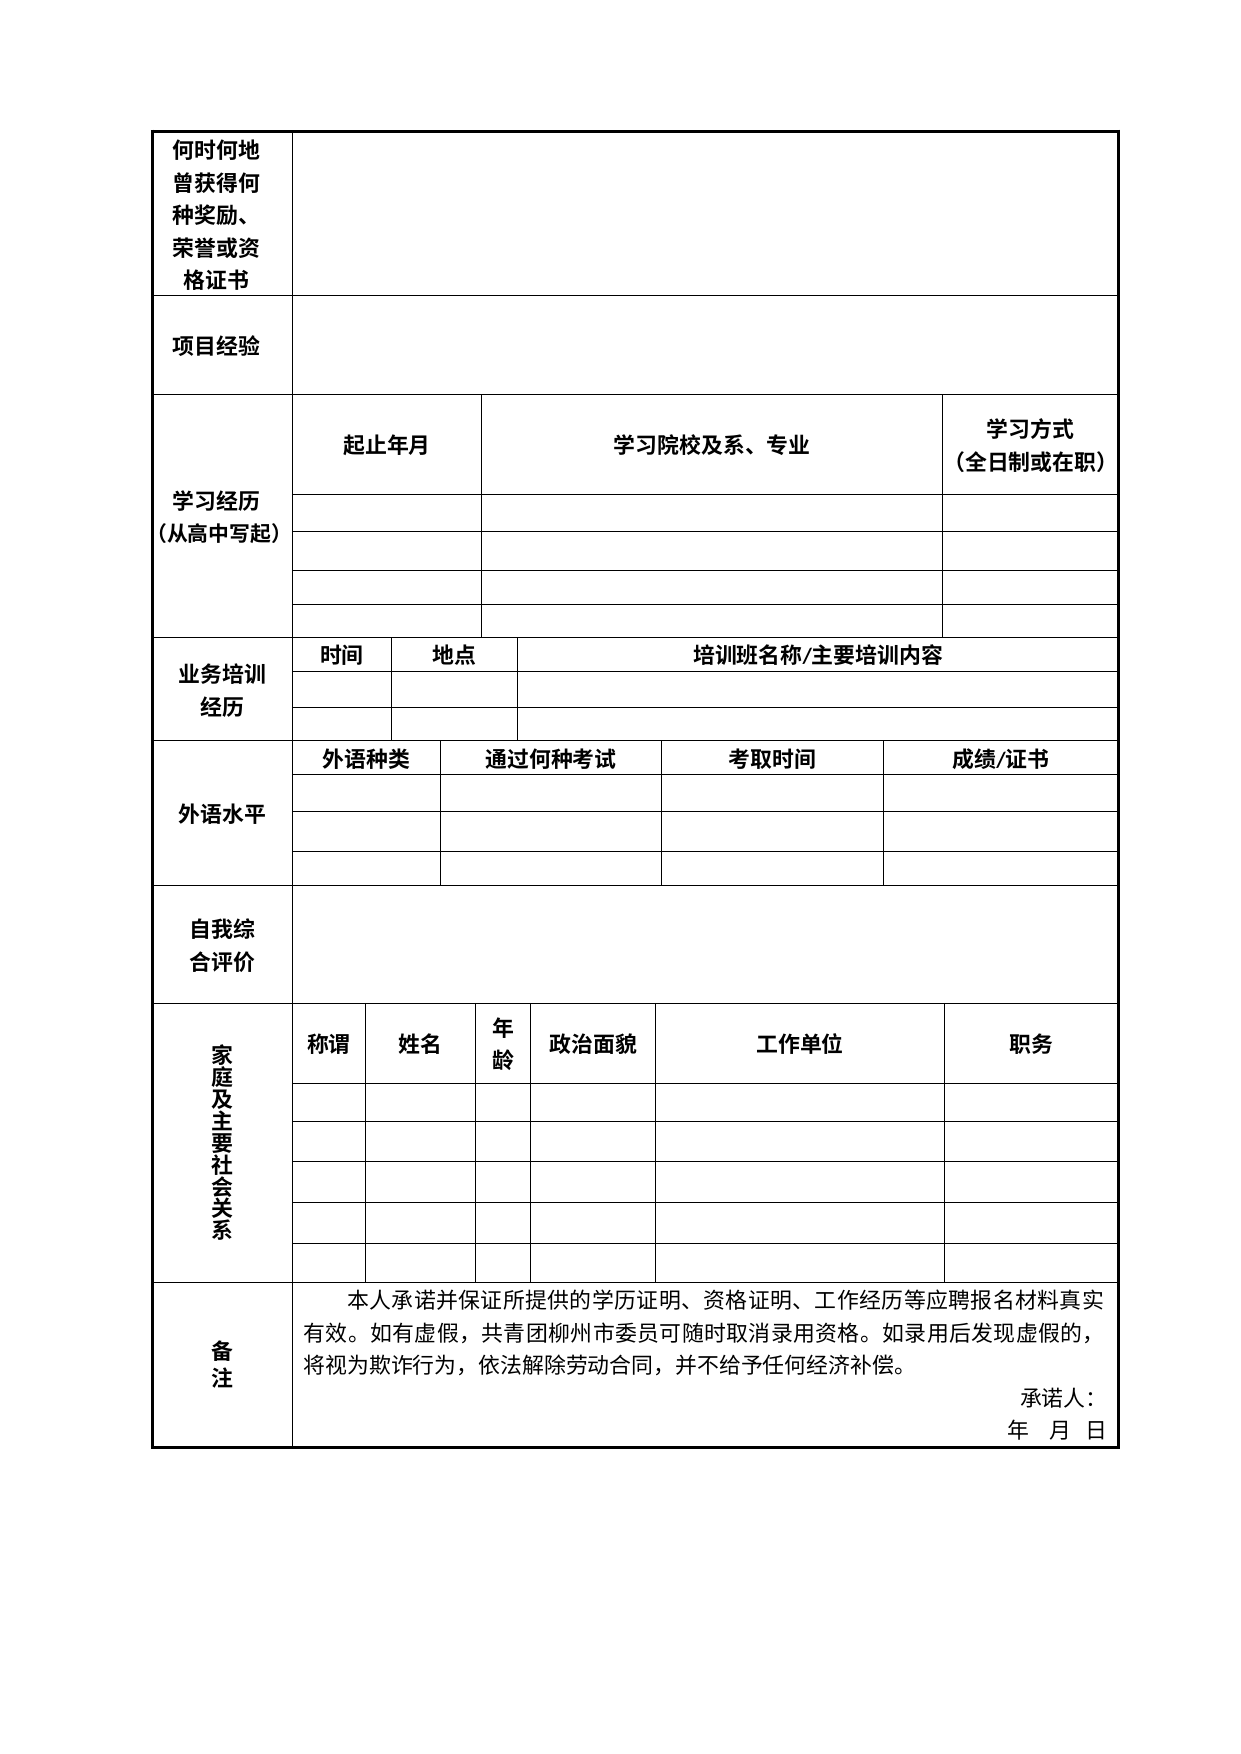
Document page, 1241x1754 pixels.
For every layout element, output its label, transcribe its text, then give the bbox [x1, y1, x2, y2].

table_cell [366, 1084, 475, 1121]
table_cell [531, 1084, 655, 1121]
table_cell [293, 532, 481, 570]
table_cell [366, 1122, 475, 1161]
table_cell [656, 1084, 944, 1121]
table_cell [482, 495, 942, 531]
table_cell [943, 532, 1117, 570]
table_cell 时间 [293, 638, 391, 671]
table_cell [662, 812, 883, 851]
table_cell 项目经验 [154, 296, 292, 394]
table_cell [293, 852, 440, 885]
table_cell 称谓 [293, 1004, 365, 1083]
table_header [293, 133, 1117, 295]
table_cell [656, 1122, 944, 1161]
table_cell [482, 532, 942, 570]
table_cell [943, 605, 1117, 637]
table_cell [531, 1203, 655, 1243]
table_cell [476, 1244, 530, 1282]
table_cell [293, 571, 481, 603]
table_cell [293, 775, 440, 811]
table_cell [293, 296, 1117, 394]
table_cell [531, 1162, 655, 1202]
table_cell [884, 775, 1117, 811]
table_cell 地点 [392, 638, 517, 671]
table_cell [531, 1244, 655, 1282]
table_cell 备 注 [154, 1283, 292, 1446]
table_cell [392, 708, 517, 740]
table_cell [441, 852, 661, 885]
table_cell [945, 1084, 1117, 1121]
table_cell 家庭及主要社会关系 [154, 1004, 292, 1282]
table_cell [392, 672, 517, 707]
table_cell [518, 672, 1117, 707]
table_cell [293, 1122, 365, 1161]
table_cell 学习方式 （全日制或在职） [943, 395, 1117, 493]
table_cell 外语水平 [154, 741, 292, 885]
table_cell 成绩/证书 [884, 741, 1117, 774]
table_cell [293, 812, 440, 851]
table_cell 职务 [945, 1004, 1117, 1083]
table_header 何时何地曾获得何种奖励、荣誉或资格证书 [154, 133, 292, 295]
table_cell [945, 1244, 1117, 1282]
table_cell [945, 1203, 1117, 1243]
table_cell [293, 1244, 365, 1282]
table_cell [441, 775, 661, 811]
table_cell 外语种类 [293, 741, 440, 774]
table_cell [293, 672, 391, 707]
table_cell [366, 1162, 475, 1202]
table_cell [518, 708, 1117, 740]
table_cell [656, 1244, 944, 1282]
table_cell [884, 812, 1117, 851]
table_cell [662, 775, 883, 811]
table_cell [441, 812, 661, 851]
table_cell [293, 708, 391, 740]
table_cell 姓名 [366, 1004, 475, 1083]
table_cell [945, 1162, 1117, 1202]
table_cell [482, 605, 942, 637]
table_cell 学习经历 （从高中写起） [154, 395, 292, 637]
table_cell 培训班名称/主要培训内容 [518, 638, 1117, 671]
table_cell 年龄 [476, 1004, 530, 1083]
table_cell 业务培训 经历 [154, 638, 292, 740]
table_cell [945, 1122, 1117, 1161]
table_cell 起止年月 [293, 395, 481, 493]
table_cell [293, 1162, 365, 1202]
table_cell [476, 1162, 530, 1202]
table_cell [656, 1203, 944, 1243]
table_cell [366, 1203, 475, 1243]
table_cell 政治面貌 [531, 1004, 655, 1083]
table_cell [884, 852, 1117, 885]
table_cell [293, 1203, 365, 1243]
table_cell [482, 571, 942, 603]
table_cell [943, 495, 1117, 531]
table_cell [943, 571, 1117, 603]
table_cell [476, 1084, 530, 1121]
table_cell [293, 1084, 365, 1121]
table_cell [293, 886, 1117, 1003]
table_cell 考取时间 [662, 741, 883, 774]
table_cell [656, 1162, 944, 1202]
table_cell [366, 1244, 475, 1282]
table_cell 学习院校及系、专业 [482, 395, 942, 493]
table_cell [476, 1122, 530, 1161]
table_cell 通过何种考试 [441, 741, 661, 774]
table_cell [476, 1203, 530, 1243]
table_cell [293, 495, 481, 531]
table_cell 自我综 合评价 [154, 886, 292, 1003]
table_cell [293, 605, 481, 637]
table_cell 本人承诺并保证所提供的学历证明、资格证明、工作经历等应聘报名材料真实有效。如有虚假，共青团柳州市委员可随时取消录用资格。如录用后发现虚假的，将视为欺诈行为，依法解除劳动合同，并不给予任何经济补偿。 承诺人： 年 月 日 [293, 1283, 1117, 1446]
table_cell [531, 1122, 655, 1161]
table_cell 工作单位 [656, 1004, 944, 1083]
table_cell [662, 852, 883, 885]
